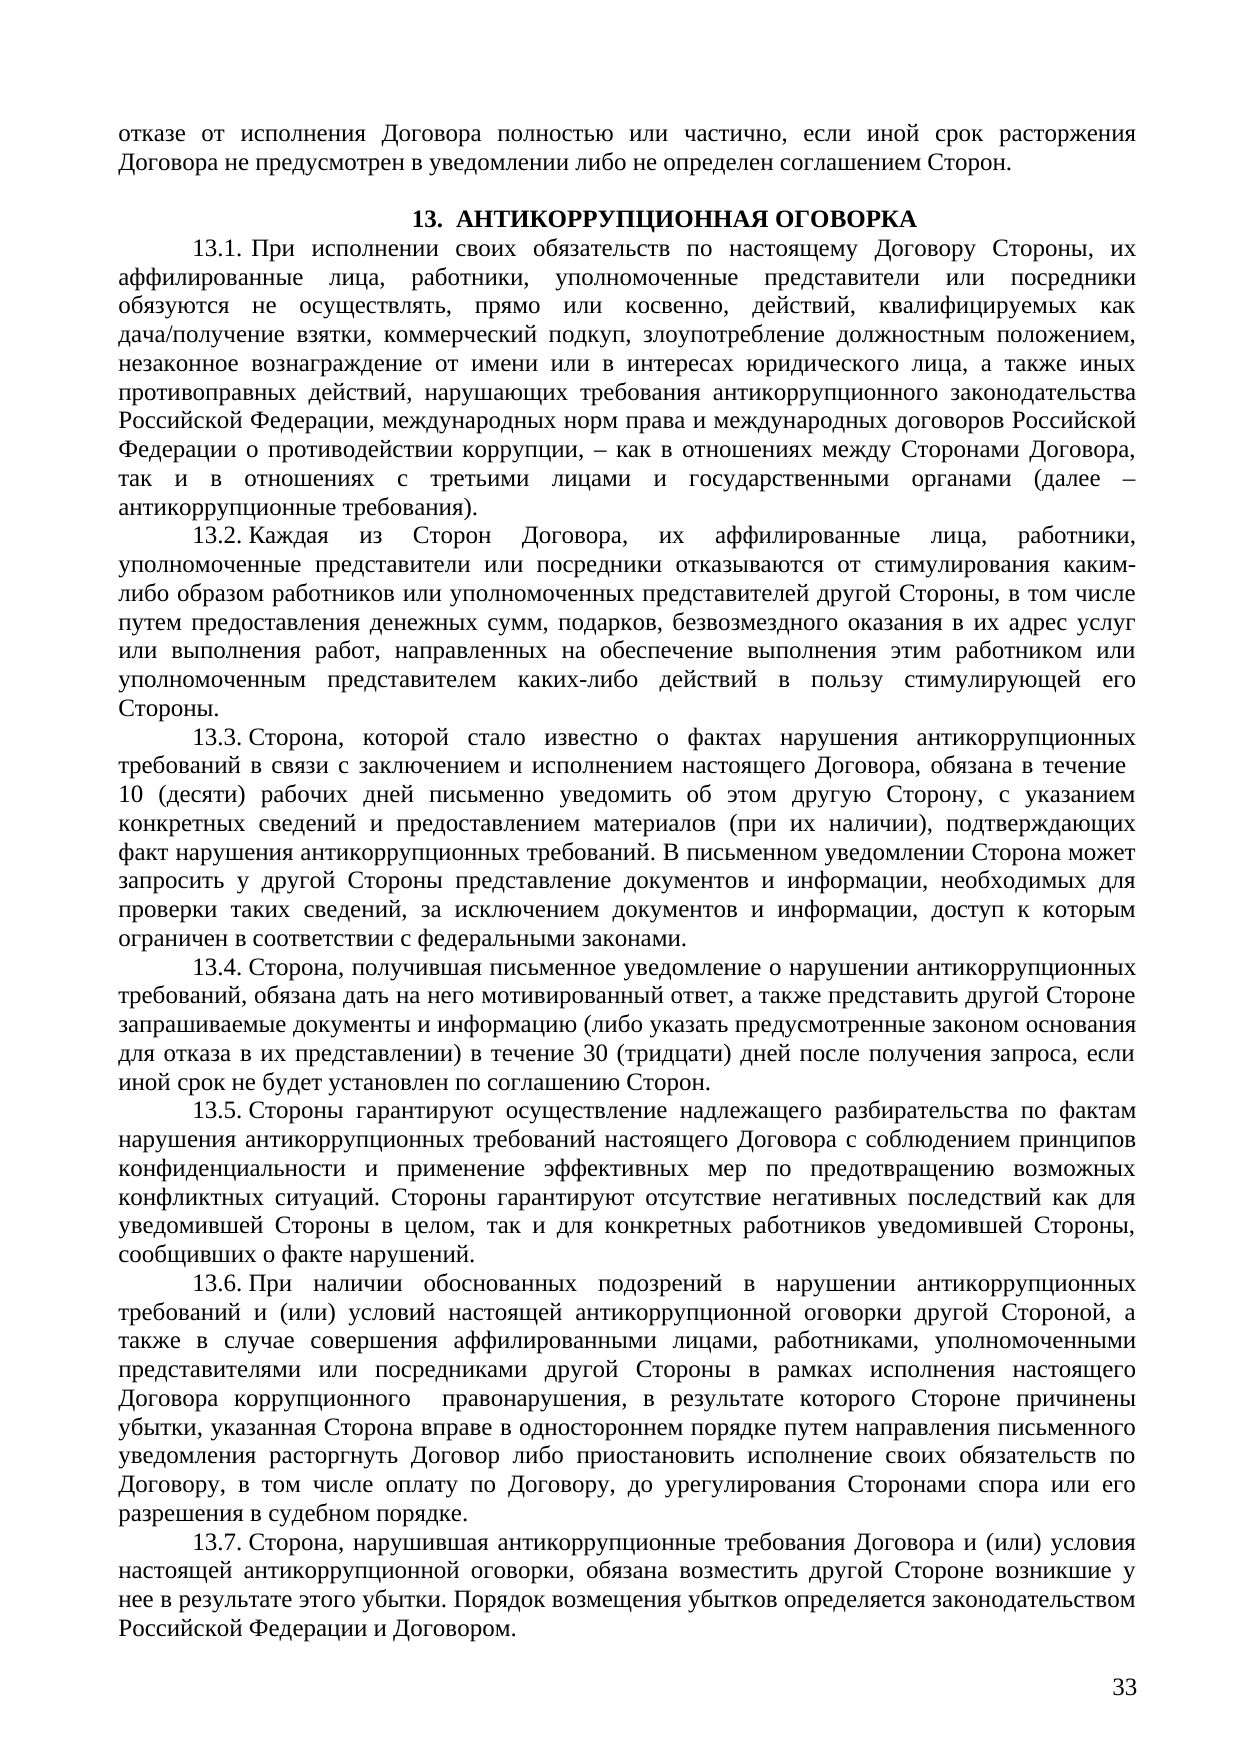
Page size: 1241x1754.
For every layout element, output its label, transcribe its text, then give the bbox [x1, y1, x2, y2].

text 13.5. Стороны гарантируют осуществление надлежащего разбирательства по фактам нарушения антикоррупционных требований настоящего Договора с соблюдением принципов конфиденциальности и применение эффективных мер по предотвращению возможных конфликтных ситуаций. Стороны гарантируют отсутствие негативных последствий как для уведомившей Стороны в целом, так и для конкретных работников уведомившей Стороны, сообщивших о факте нарушений. [118, 1096, 1137, 1268]
text 13.1. При исполнении своих обязательств по настоящему Договору Стороны, их аффилированные лица, работники, уполномоченные представители или посредники обязуются не осуществлять, прямо или косвенно, действий, квалифицируемых как дача/получение взятки, коммерческий подкуп, злоупотребление должностным положением, незаконное вознаграждение от имени или в интересах юридического лица, а также иных противоправных действий, нарушающих требования антикоррупционного законодательства Российской Федерации, международных норм права и международных договоров Российской Федерации о противодействии коррупции, – как в отношениях между Сторонами Договора, так и в отношениях с третьими лицами и государственными органами (далее – антикоррупционные требования). [118, 233, 1137, 521]
text 13.2. Каждая из Сторон Договора, их аффилированные лица, работники, уполномоченные представители или посредники отказываются от стимулирования каким-либо образом работников или уполномоченных представителей другой Стороны, в том числе путем предоставления денежных сумм, подарков, безвозмездного оказания в их адрес услуг или выполнения работ, направленных на обеспечение выполнения этим работником или уполномоченным представителем каких-либо действий в пользу стимулирующей его Стороны. [118, 521, 1137, 722]
text 13.4. Сторона, получившая письменное уведомление о нарушении антикоррупционных требований, обязана дать на него мотивированный ответ, а также представить другой Стороне запрашиваемые документы и информацию (либо указать предусмотренные законом основания для отказа в их представлении) в течение 30 (тридцати) дней после получения запроса, если иной срок не будет установлен по соглашению Сторон. [118, 952, 1137, 1096]
list АНТИКОРРУПЦИОННАЯ ОГОВОРКА [118, 204, 1137, 233]
text 13.7. Сторона, нарушившая антикоррупционные требования Договора и (или) условия настоящей антикоррупционной оговорки, обязана возместить другой Стороне возникшие у нее в результате этого убытки. Порядок возмещения убытков определяется законодательством Российской Федерации и Договором. [118, 1527, 1137, 1642]
text 13.6. При наличии обоснованных подозрений в нарушении антикоррупционных требований и (или) условий настоящей антикоррупционной оговорки другой Стороной, а также в случае совершения аффилированными лицами, работниками, уполномоченными представителями или посредниками другой Стороны в рамках исполнения настоящего Договора коррупционного правонарушения, в результате которого Стороне причинены убытки, указанная Сторона вправе в одностороннем порядке путем направления письменного уведомления расторгнуть Договор либо приостановить исполнение своих обязательств по Договору, в том числе оплату по Договору, до урегулирования Сторонами спора или его разрешения в судебном порядке. [118, 1268, 1137, 1527]
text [118, 118, 1137, 176]
text 13.3. Сторона, которой стало известно о фактах нарушения антикоррупционных требований в связи с заключением и исполнением настоящего Договора, обязана в течение 10 (десяти) рабочих дней письменно уведомить об этом другую Сторону, с указанием конкретных сведений и предоставлением материалов (при их наличии), подтверждающих факт нарушения антикоррупционных требований. В письменном уведомлении Сторона может запросить у другой Стороны представление документов и информации, необходимых для проверки таких сведений, за исключением документов и информации, доступ к которым ограничен в соответствии с федеральными законами. [118, 722, 1137, 952]
